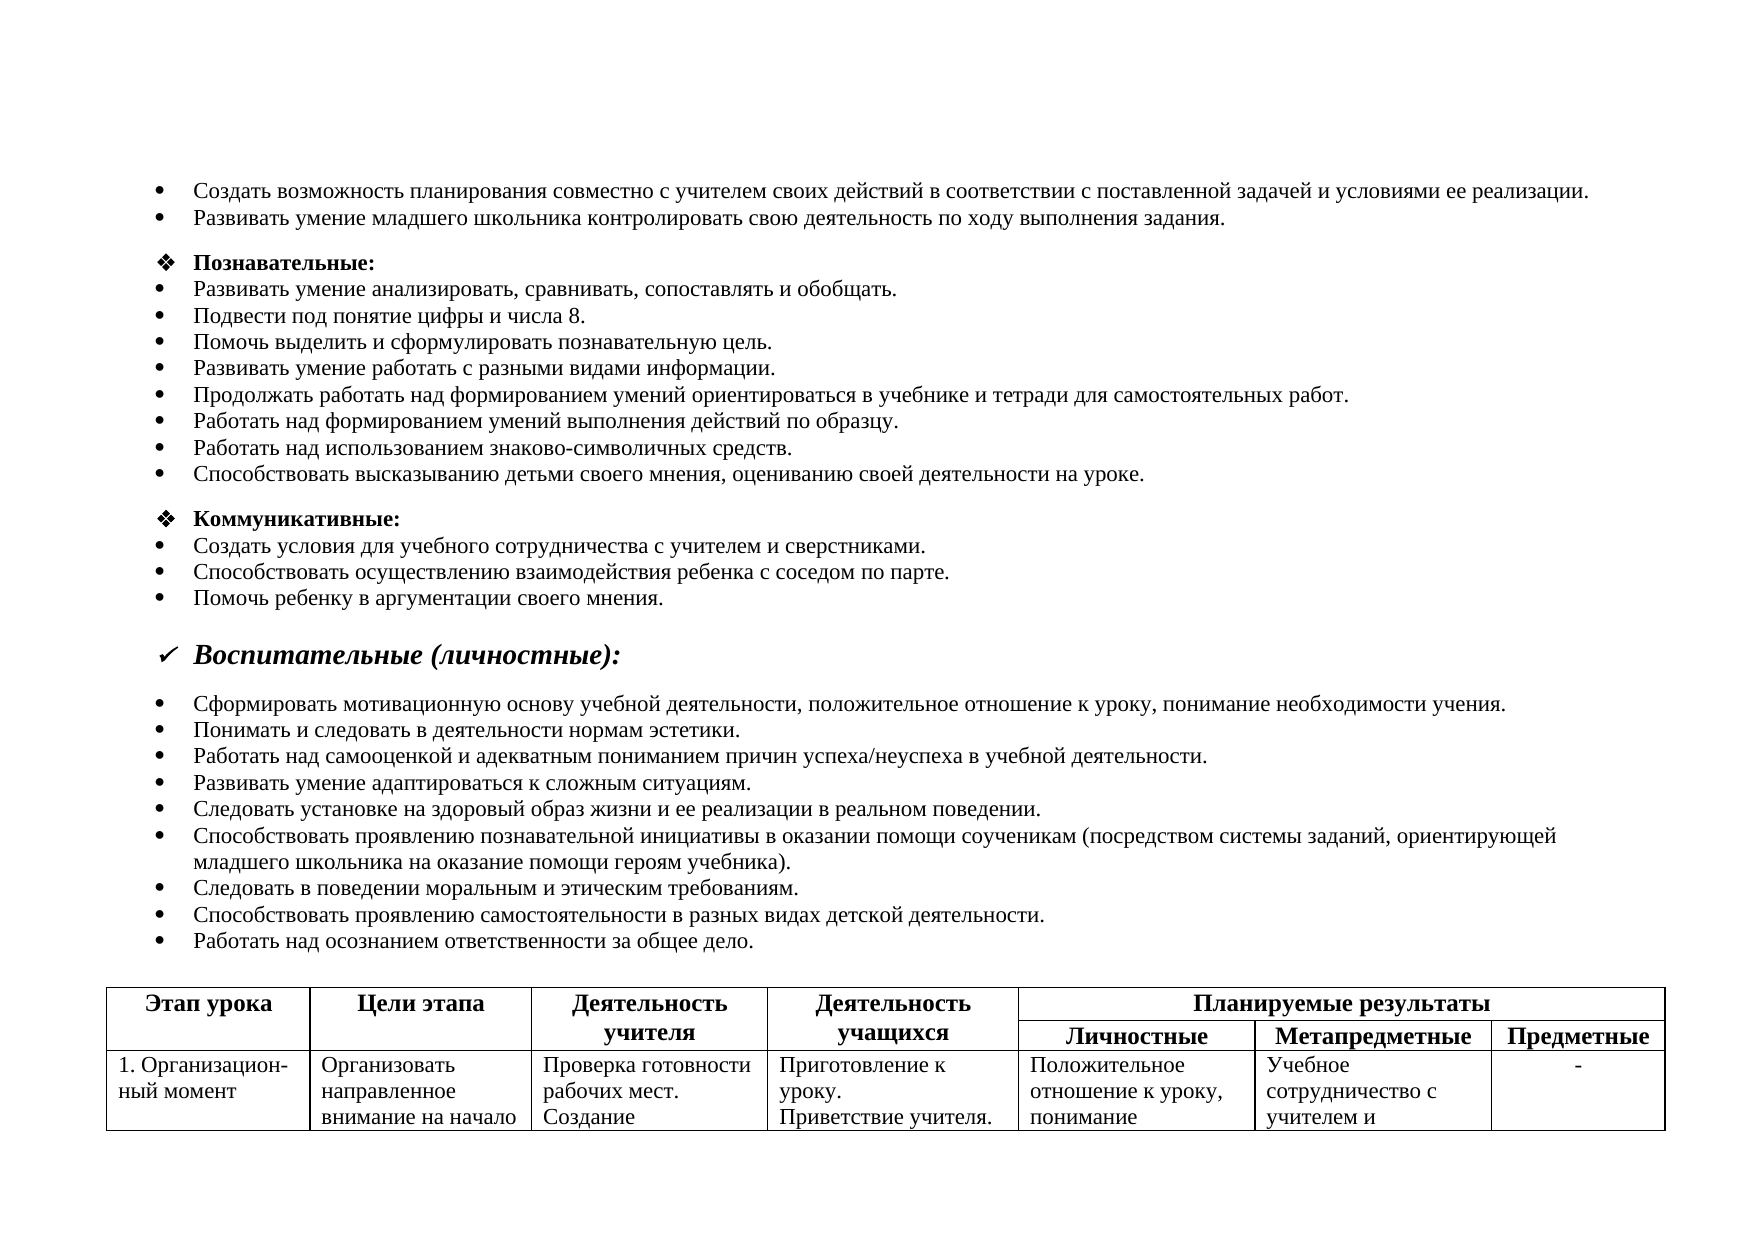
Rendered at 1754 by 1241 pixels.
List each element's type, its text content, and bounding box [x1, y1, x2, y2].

list Развивать умение адаптироваться к сложным ситуациям. [156, 769, 1636, 795]
table_cell Личностные [1019, 1021, 1254, 1049]
table_cell Предметные [1492, 1021, 1664, 1049]
table_header Деятельность учителя [532, 988, 767, 1049]
list Работать над формированием умений выполнения действий по образцу. [156, 407, 1636, 433]
table_header Деятельность учащихся [768, 988, 1018, 1049]
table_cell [768, 1051, 1018, 1130]
list Развивать умение анализировать, сравнивать, сопоставлять и обобщать. [156, 275, 1636, 302]
list Понимать и следовать в деятельности нормам эстетики. [156, 716, 1636, 743]
table_cell Метапредметные [1256, 1021, 1491, 1049]
list Способствовать высказыванию детьми своего мнения, оцениванию своей деятельности на уроке. [156, 460, 1636, 486]
list Способствовать проявлению познавательной инициативы в оказании помощи соученикам (посредством системы заданий, ориентирующей младшего школьника на оказание помощи героям учебника). [156, 822, 1636, 874]
list Следовать в поведении моральным и этическим требованиям. [156, 874, 1636, 901]
list Сформировать мотивационную основу учебной деятельности, положительное отношение к уроку, понимание необходимости учения. [156, 690, 1636, 716]
list Познавательные: [156, 249, 1636, 275]
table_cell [311, 1051, 531, 1130]
list Помочь выделить и сформулировать познавательную цель. [156, 328, 1636, 354]
list Создать возможность планирования совместно с учителем своих действий в соответствии с поставленной задачей и условиями ее реализации. [156, 177, 1636, 203]
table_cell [1019, 1051, 1254, 1130]
list Помочь ребенку в аргументации своего мнения. [156, 584, 1636, 611]
table_header Этап урока [107, 988, 309, 1049]
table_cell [1256, 1051, 1491, 1130]
list Развивать умение младшего школьника контролировать свою деятельность по ходу выполнения задания. [156, 203, 1636, 230]
list Следовать установке на здоровый образ жизни и ее реализации в реальном поведении. [156, 795, 1636, 822]
list Способствовать проявлению самостоятельности в разных видах детской деятельности. [156, 901, 1636, 927]
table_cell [107, 1051, 309, 1130]
table_cell - [1492, 1051, 1664, 1130]
list Работать над осознанием ответственности за общее дело. [156, 927, 1636, 953]
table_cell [532, 1051, 767, 1130]
table_header Цели этапа [311, 988, 531, 1049]
list Работать над самооценкой и адекватным пониманием причин успеха/неуспеха в учебной деятельности. [156, 743, 1636, 769]
list Создать условия для учебного сотрудничества с учителем и сверстниками. [156, 532, 1636, 558]
list Воспитательные (личностные): [156, 637, 1636, 671]
list Способствовать осуществлению взаимодействия ребенка с соседом по парте. [156, 558, 1636, 584]
list Работать над использованием знаково-символичных средств. [156, 433, 1636, 460]
list Подвести под понятие цифры и числа 8. [156, 302, 1636, 328]
list Коммуникативные: [156, 505, 1636, 532]
list Развивать умение работать с разными видами информации. [156, 354, 1636, 381]
table_header Планируемые результаты [1019, 988, 1664, 1020]
list Продолжать работать над формированием умений ориентироваться в учебнике и тетради для самостоятельных работ. [156, 381, 1636, 407]
